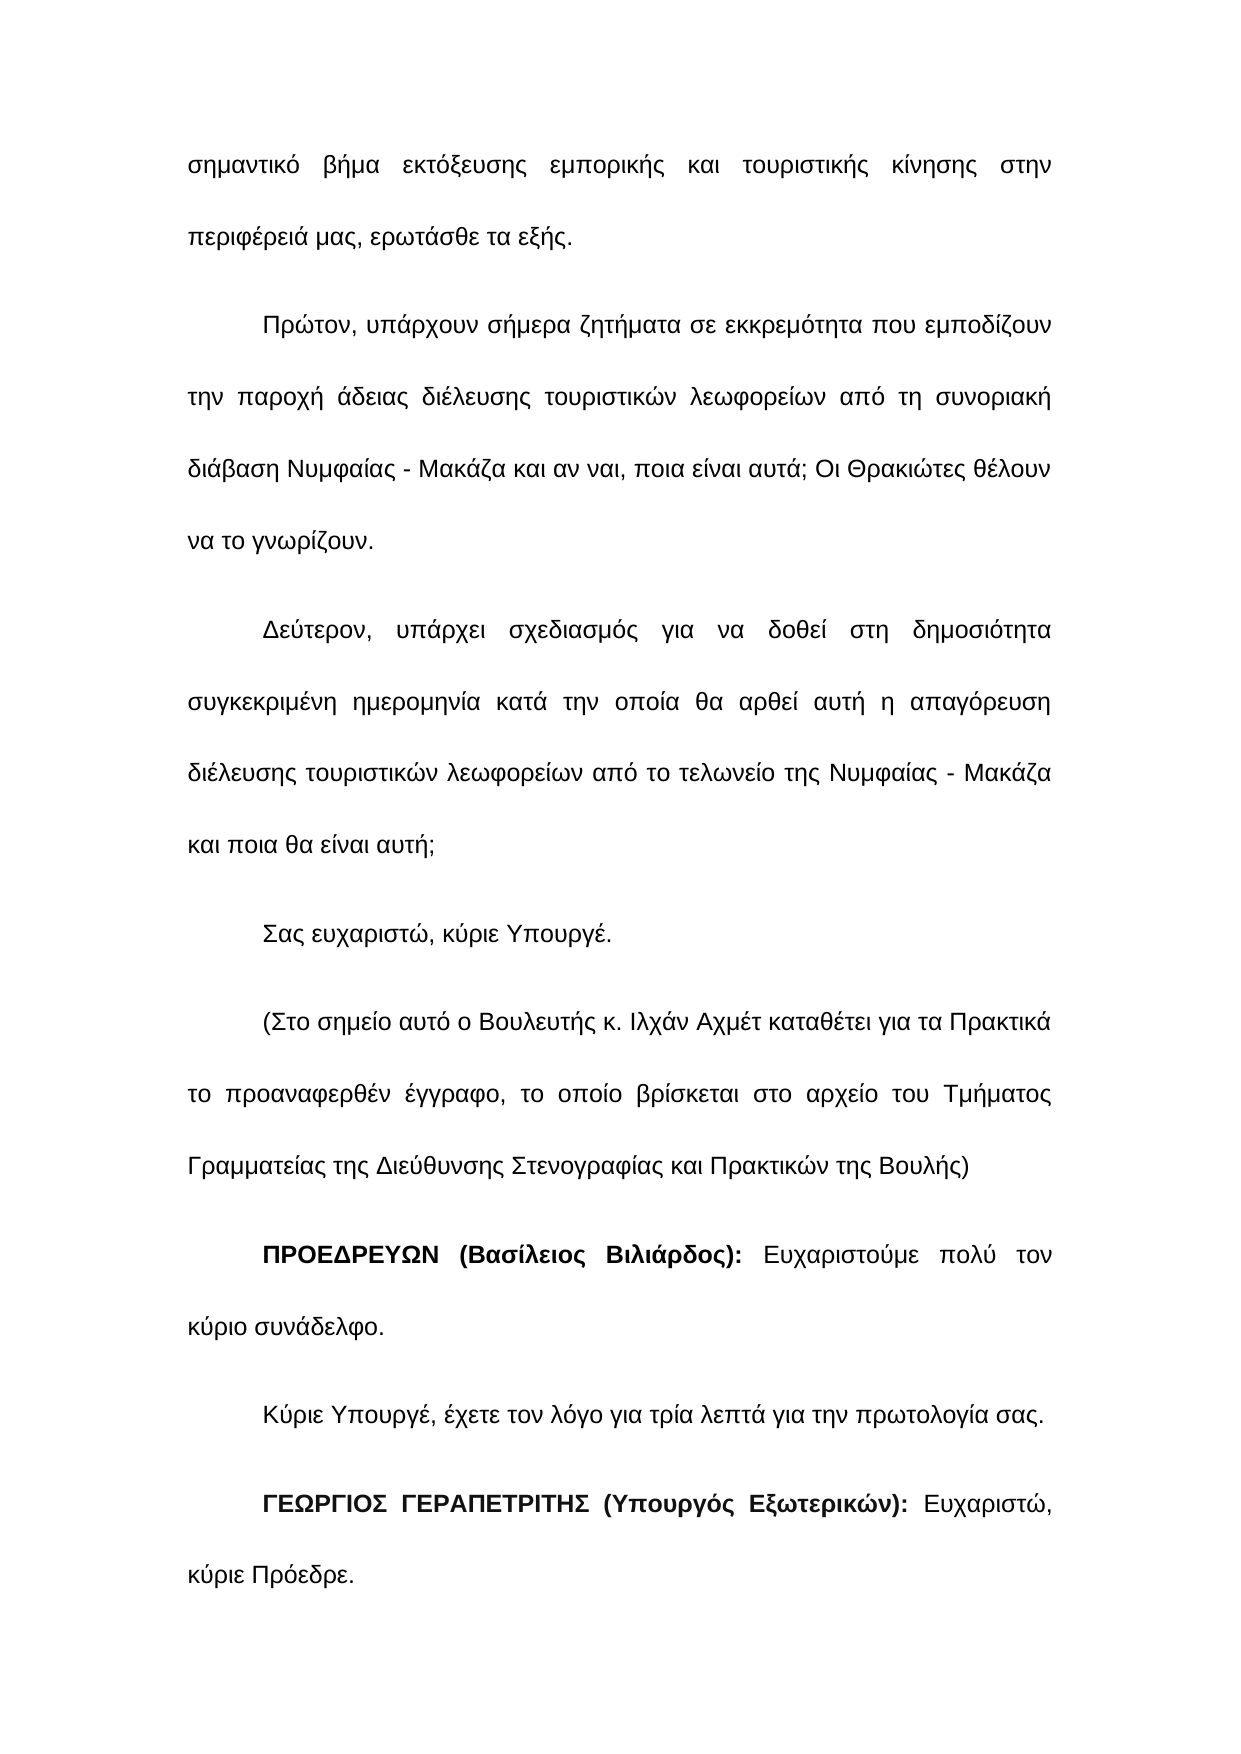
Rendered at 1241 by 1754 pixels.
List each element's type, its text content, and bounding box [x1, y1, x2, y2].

text ΓΕΩΡΓΙΟΣ ΓΕΡΑΠΕΤΡΙΤΗΣ (Υπουργός Εξωτερικών): Ευχαριστώ, κύριε Πρόεδρε. [187, 1488, 1053, 1589]
text Σας ευχαριστώ, κύριε Υπουργέ. [187, 919, 1053, 947]
text Κύριε Υπουργέ, έχετε τον λόγο για τρία λεπτά για την πρωτολογία σας. [187, 1400, 1053, 1429]
text Πρώτον, υπάρχουν σήμερα ζητήματα σε εκκρεμότητα που εμποδίζουν την παροχή άδειας διέλευσης τουριστικών λεωφορείων από τη συνοριακή διάβαση Νυμφαίας - Μακάζα και αν ναι, ποια είναι αυτά; Οι Θρακιώτες θέλουν να το γνωρίζουν. [187, 310, 1053, 555]
text (Στο σημείο αυτό ο Βουλευτής κ. Ιλχάν Αχμέτ καταθέτει για τα Πρακτικά το προαναφερθέν έγγραφο, το οποίο βρίσκεται στο αρχείο του Τμήματος Γραμματείας της Διεύθυνσης Στενογραφίας και Πρακτικών της Βουλής) [187, 1007, 1053, 1180]
text ΠΡΟΕΔΡΕΥΩΝ (Βασίλειος Βιλιάρδος): Ευχαριστούμε πολύ τον κύριο συνάδελφο. [187, 1239, 1053, 1340]
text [187, 150, 1053, 251]
text Δεύτερον, υπάρχει σχεδιασμός για να δοθεί στη δημοσιότητα συγκεκριμένη ημερομηνία κατά την οποία θα αρθεί αυτή η απαγόρευση διέλευσης τουριστικών λεωφορείων από το τελωνείο της Νυμφαίας - Μακάζα και ποια θα είναι αυτή; [187, 614, 1053, 859]
